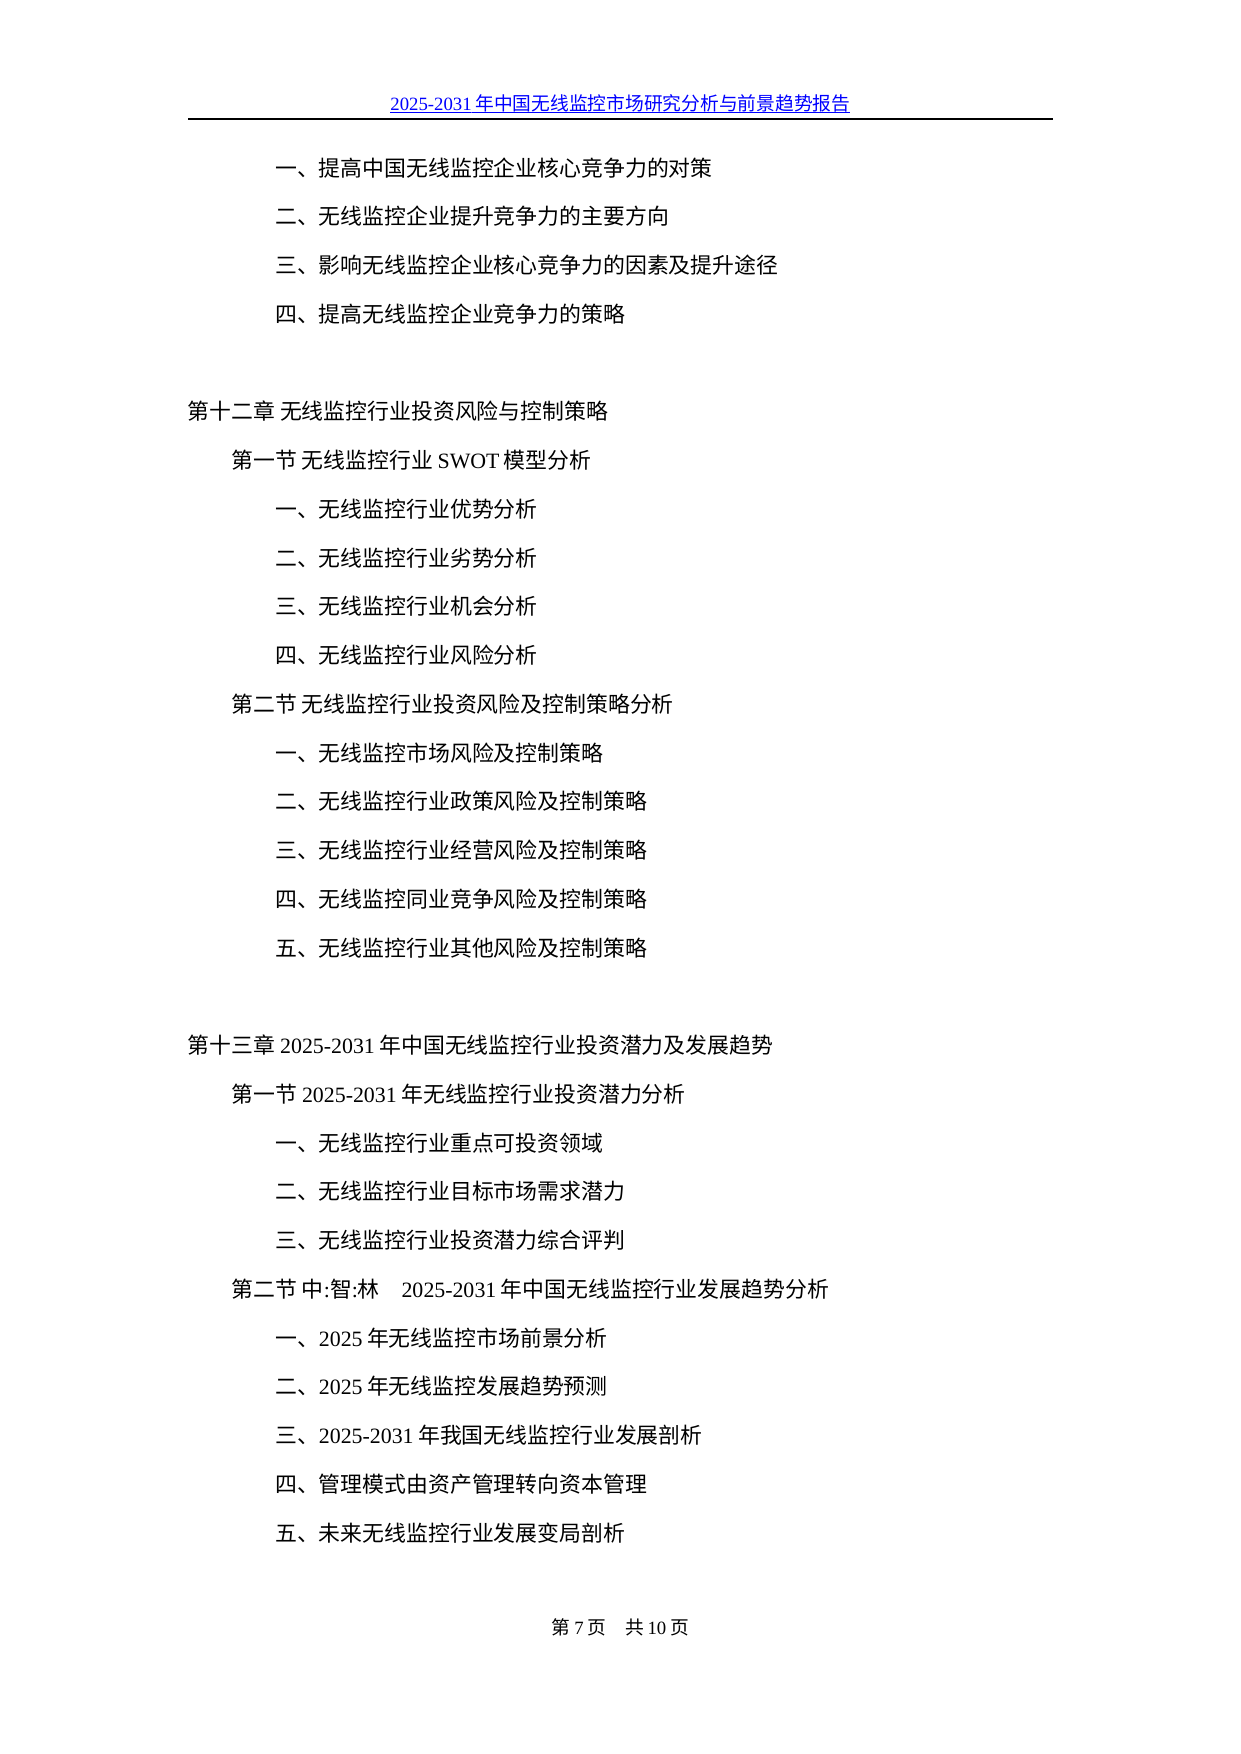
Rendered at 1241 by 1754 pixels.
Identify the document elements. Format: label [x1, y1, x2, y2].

text [187, 150, 1053, 1548]
